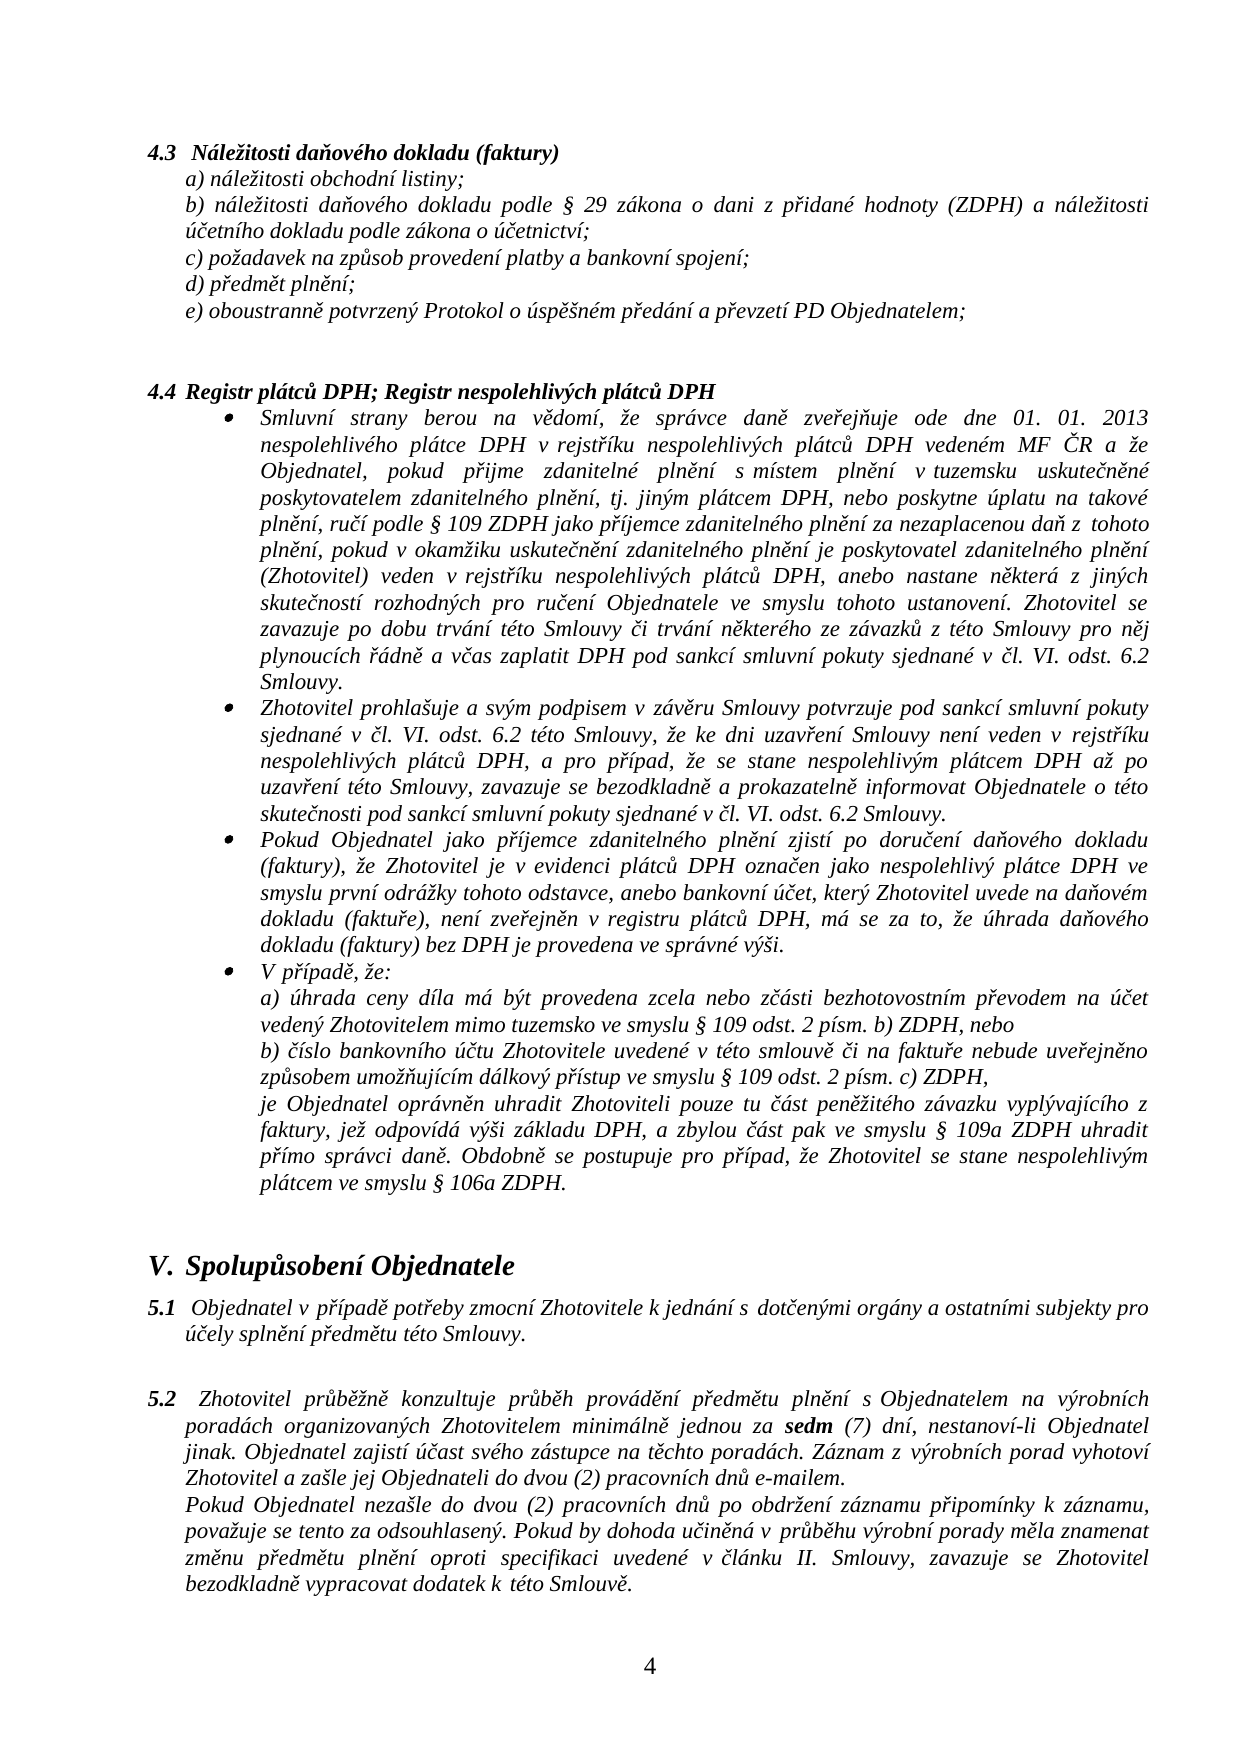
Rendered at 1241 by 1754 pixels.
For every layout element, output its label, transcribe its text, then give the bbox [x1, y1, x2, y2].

text Pokud Objednatel nezašle do dvou (2) pracovních dnů po obdržení záznamu připomínky k záznamu, považuje se tento za odsouhlasený. Pokud by dohoda učiněná v průběhu výrobní porady měla znamenat změnu předmětu plnění oproti specifikaci uvedené v článku II. Smlouvy, zavazuje se Zhotovitel bezodkladně vypracovat dodatek k této Smlouvě. [185, 1491, 1152, 1596]
text a) úhrada ceny díla má být provedena zcela nebo zčásti bezhotovostním převodem na účet vedený Zhotovitelem mimo tuzemsko ve smyslu § 109 odst. 2 písm. b) ZDPH, nebo [260, 984, 1152, 1037]
list Pokud Objednatel jako příjemce zdanitelného plnění zjistí po doručení daňového dokladu (faktury), že Zhotovitel je v evidenci plátců DPH označen jako nespolehlivý plátce DPH ve smyslu první odrážky tohoto odstavce, anebo bankovní účet, který Zhotovitel uvede na daňovém dokladu (faktuře), není zveřejněn v registru plátců DPH, má se za to, že úhrada daňového dokladu (faktury) bez DPH je provedena ve správné výši. [223, 826, 1152, 958]
text d) předmět plnění; [148, 270, 1152, 297]
text a) náležitosti obchodní listiny; [148, 165, 1152, 191]
text je Objednatel oprávněn uhradit Zhotoviteli pouze tu část peněžitého závazku vyplývajícího z faktury, jež odpovídá výši základu DPH, a zbylou část pak ve smyslu § 109a ZDPH uhradit přímo správci daně. Obdobně se postupuje pro případ, že Zhotovitel se stane nespolehlivým plátcem ve smyslu § 106a ZDPH. [260, 1090, 1152, 1195]
text b) náležitosti daňového dokladu podle § 29 zákona o dani z přidané hodnoty (ZDPH) a náležitosti účetního dokladu podle zákona o účetnictví; [148, 191, 1152, 244]
list V případě, že: [223, 958, 1152, 984]
text e) oboustranně potvrzený Protokol o úspěšném předání a převzetí PD Objednatelem; [148, 297, 1152, 323]
list Zhotovitel prohlašuje a svým podpisem v závěru Smlouvy potvrzuje pod sankcí smluvní pokuty sjednané v čl. VI. odst. 6.2 této Smlouvy, že ke dni uzavření Smlouvy není veden v rejstříku nespolehlivých plátců DPH, a pro případ, že se stane nespolehlivým plátcem DPH až po uzavření této Smlouvy, zavazuje se bezodkladně a prokazatelně informovat Objednatele o této skutečnosti pod sankcí smluvní pokuty sjednané v čl. VI. odst. 6.2 Smlouvy. [223, 694, 1152, 826]
text V. Spolupůsobení Objednatele [148, 1248, 1152, 1281]
text c) požadavek na způsob provedení platby a bankovní spojení; [148, 244, 1152, 270]
text b) číslo bankovního účtu Zhotovitele uvedené v této smlouvě či na faktuře nebude uveřejněno způsobem umožňujícím dálkový přístup ve smyslu § 109 odst. 2 písm. c) ZDPH, [260, 1037, 1152, 1090]
text 4.3 Náležitosti daňového dokladu (faktury) [148, 138, 1152, 165]
text 5.1 Objednatel v případě potřeby zmocní Zhotovitele k jednání s dotčenými orgány a ostatními subjekty pro účely splnění předmětu této Smlouvy. [148, 1294, 1152, 1347]
text 4.4 Registr plátců DPH; Registr nespolehlivých plátců DPH [148, 378, 1152, 404]
text 5.2 Zhotovitel průběžně konzultuje průběh provádění předmětu plnění s Objednatelem na výrobních poradách organizovaných Zhotovitelem minimálně jednou za sedm (7) dní, nestanoví-li Objednatel jinak. Objednatel zajistí účast svého zástupce na těchto poradách. Záznam z výrobních porad vyhotoví Zhotovitel a zašle jej Objednateli do dvou (2) pracovních dnů e-mailem. [148, 1385, 1152, 1491]
list Smluvní strany berou na vědomí, že správce daně zveřejňuje ode dne 01. 01. 2013 nespolehlivého plátce DPH v rejstříku nespolehlivých plátců DPH vedeném MF ČR a že Objednatel, pokud přijme zdanitelné plnění s místem plnění v tuzemsku uskutečněné poskytovatelem zdanitelného plnění, tj. jiným plátcem DPH, nebo poskytne úplatu na takové plnění, ručí podle § 109 ZDPH jako příjemce zdanitelného plnění za nezaplacenou daň z tohoto plnění, pokud v okamžiku uskutečnění zdanitelného plnění je poskytovatel zdanitelného plnění (Zhotovitel) veden v rejstříku nespolehlivých plátců DPH, anebo nastane některá z jiných skutečností rozhodných pro ručení Objednatele ve smyslu tohoto ustanovení. Zhotovitel se zavazuje po dobu trvání této Smlouvy či trvání některého ze závazků z této Smlouvy pro něj plynoucích řádně a včas zaplatit DPH pod sankcí smluvní pokuty sjednané v čl. VI. odst. 6.2 Smlouvy. [223, 404, 1152, 694]
